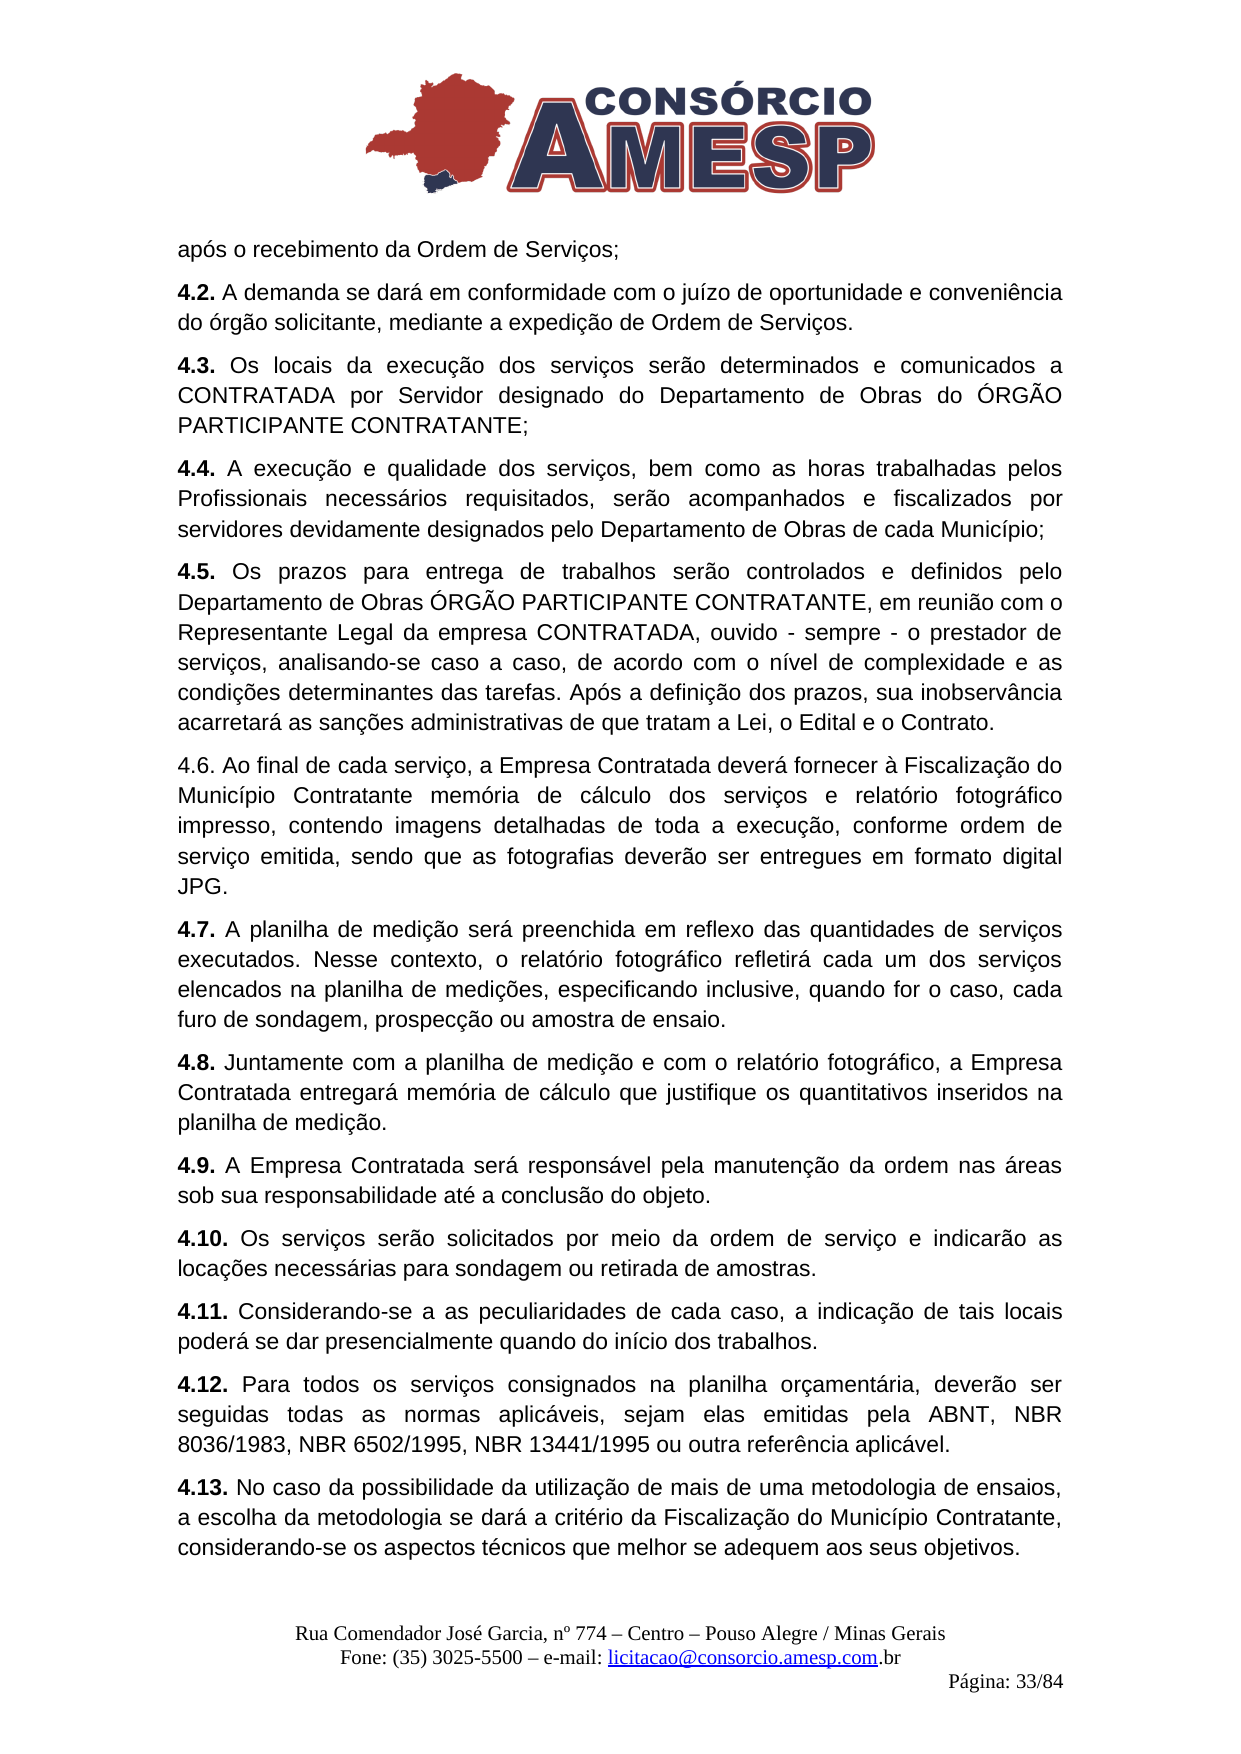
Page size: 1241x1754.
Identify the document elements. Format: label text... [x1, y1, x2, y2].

text 4.12. Para todos os serviços consignados na planilha orçamentária, deverão ser seguidas todas as normas aplicáveis, sejam elas emitidas pela ABNT, NBR 8036/1983, NBR 6502/1995, NBR 13441/1995 ou outra referência aplicável. [177, 1371, 1063, 1457]
text 4.9. A Empresa Contratada será responsável pela manutenção da ordem nas áreas sob sua responsabilidade até a conclusão do objeto. [177, 1152, 1063, 1208]
text 4.3. Os locais da execução dos serviços serão determinados e comunicados a CONTRATADA por Servidor designado do Departamento de Obras do ÓRGÃO PARTICIPANTE CONTRATANTE; [177, 352, 1063, 439]
text 4.8. Juntamente com a planilha de medição e com o relatório fotográfico, a Empresa Contratada entregará memória de cálculo que justifique os quantitativos inseridos na planilha de medição. [177, 1049, 1063, 1136]
text após o recebimento da Ordem de Serviços; [177, 236, 1063, 263]
text 4.7. A planilha de medição será preenchida em reflexo das quantidades de serviços executados. Nesse contexto, o relatório fotográfico refletirá cada um dos serviços elencados na planilha de medições, especificando inclusive, quando for o caso, cada furo de sondagem, prospecção ou amostra de ensaio. [177, 916, 1063, 1032]
picture [365, 73, 875, 194]
text 4.13. No caso da possibilidade da utilização de mais de uma metodologia de ensaios, a escolha da metodologia se dará a critério da Fiscalização do Município Contratante, considerando-se os aspectos técnicos que melhor se adequem aos seus objetivos. [177, 1474, 1063, 1561]
text 4.6. Ao final de cada serviço, a Empresa Contratada deverá fornecer à Fiscalização do Município Contratante memória de cálculo dos serviços e relatório fotográfico impresso, contendo imagens detalhadas de toda a execução, conforme ordem de serviço emitida, sendo que as fotografias deverão ser entregues em formato digital JPG. [177, 752, 1063, 899]
text 4.2. A demanda se dará em conformidade com o juízo de oportunidade e conveniência do órgão solicitante, mediante a expedição de Ordem de Serviços. [177, 279, 1063, 336]
text 4.4. A execução e qualidade dos serviços, bem como as horas trabalhadas pelos Profissionais necessários requisitados, serão acompanhados e fiscalizados por servidores devidamente designados pelo Departamento de Obras de cada Município; [177, 455, 1063, 542]
text 4.10. Os serviços serão solicitados por meio da ordem de serviço e indicarão as locações necessárias para sondagem ou retirada de amostras. [177, 1225, 1063, 1281]
text 4.11. Considerando-se a as peculiaridades de cada caso, a indicação de tais locais poderá se dar presencialmente quando do início dos trabalhos. [177, 1298, 1063, 1354]
text 4.5. Os prazos para entrega de trabalhos serão controlados e definidos pelo Departamento de Obras ÓRGÃO PARTICIPANTE CONTRATANTE, em reunião com o Representante Legal da empresa CONTRATADA, ouvido - sempre - o prestador de serviços, analisando-se caso a caso, de acordo com o nível de complexidade e as condições determinantes das tarefas. Após a definição dos prazos, sua inobservância acarretará as sanções administrativas de que tratam a Lei, o Edital e o Contrato. [177, 558, 1063, 736]
